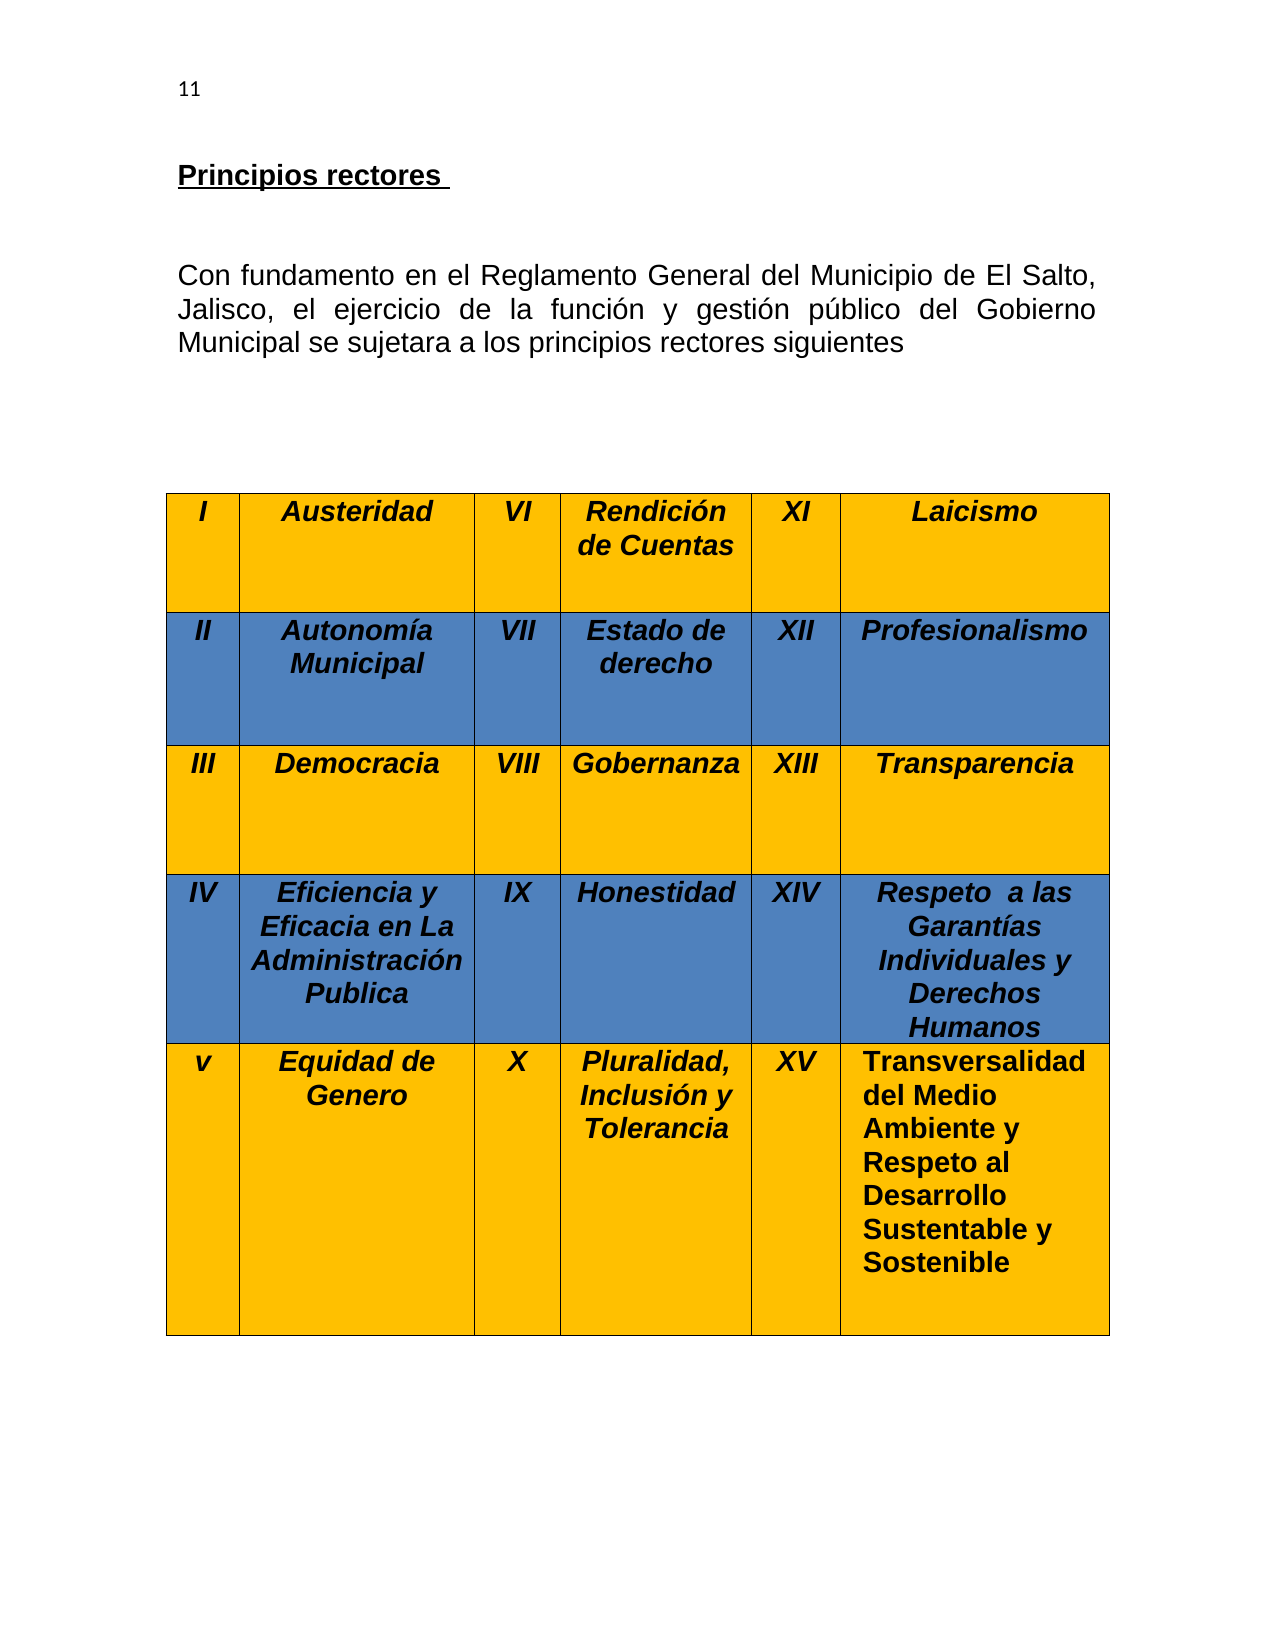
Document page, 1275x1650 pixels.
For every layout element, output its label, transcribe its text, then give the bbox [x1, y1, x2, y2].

table_header I [167, 494, 239, 612]
table_cell Gobernanza [561, 746, 751, 874]
table_cell VII [475, 613, 560, 745]
table_cell III [167, 746, 239, 874]
table_cell Eficiencia y Eficacia en La Administración Publica [240, 875, 474, 1043]
table_cell [841, 1044, 1109, 1335]
table_cell Profesionalismo [841, 613, 1109, 745]
table_cell Respeto a las Garantías Individuales y Derechos Humanos [841, 875, 1109, 1043]
table_header Austeridad [240, 494, 474, 612]
table_cell Pluralidad, Inclusión y Tolerancia [561, 1044, 751, 1335]
table_cell XII [752, 613, 840, 745]
table_cell VIII [475, 746, 560, 874]
table_header Laicismo [841, 494, 1109, 612]
table_cell XIV [752, 875, 840, 1043]
text Principios rectores [177, 158, 1098, 191]
text Con fundamento en el Reglamento General del Municipio de El Salto, Jalisco, el ejercicio de la función y gestión público del Gobierno Municipal se sujetara a los principios rectores siguientes [177, 258, 1098, 359]
table_cell Estado de derecho [561, 613, 751, 745]
table_cell IV [167, 875, 239, 1043]
table_cell XV [752, 1044, 840, 1335]
table_cell v [167, 1044, 239, 1335]
table_cell IX [475, 875, 560, 1043]
table_cell XIII [752, 746, 840, 874]
table_header Rendición de Cuentas [561, 494, 751, 612]
table_cell Honestidad [561, 875, 751, 1043]
table_cell X [475, 1044, 560, 1335]
table_cell Democracia [240, 746, 474, 874]
table_cell Equidad de Genero [240, 1044, 474, 1335]
table_cell Autonomía Municipal [240, 613, 474, 745]
table_header XI [752, 494, 840, 612]
table_cell II [167, 613, 239, 745]
table_header VI [475, 494, 560, 612]
table_cell Transparencia [841, 746, 1109, 874]
